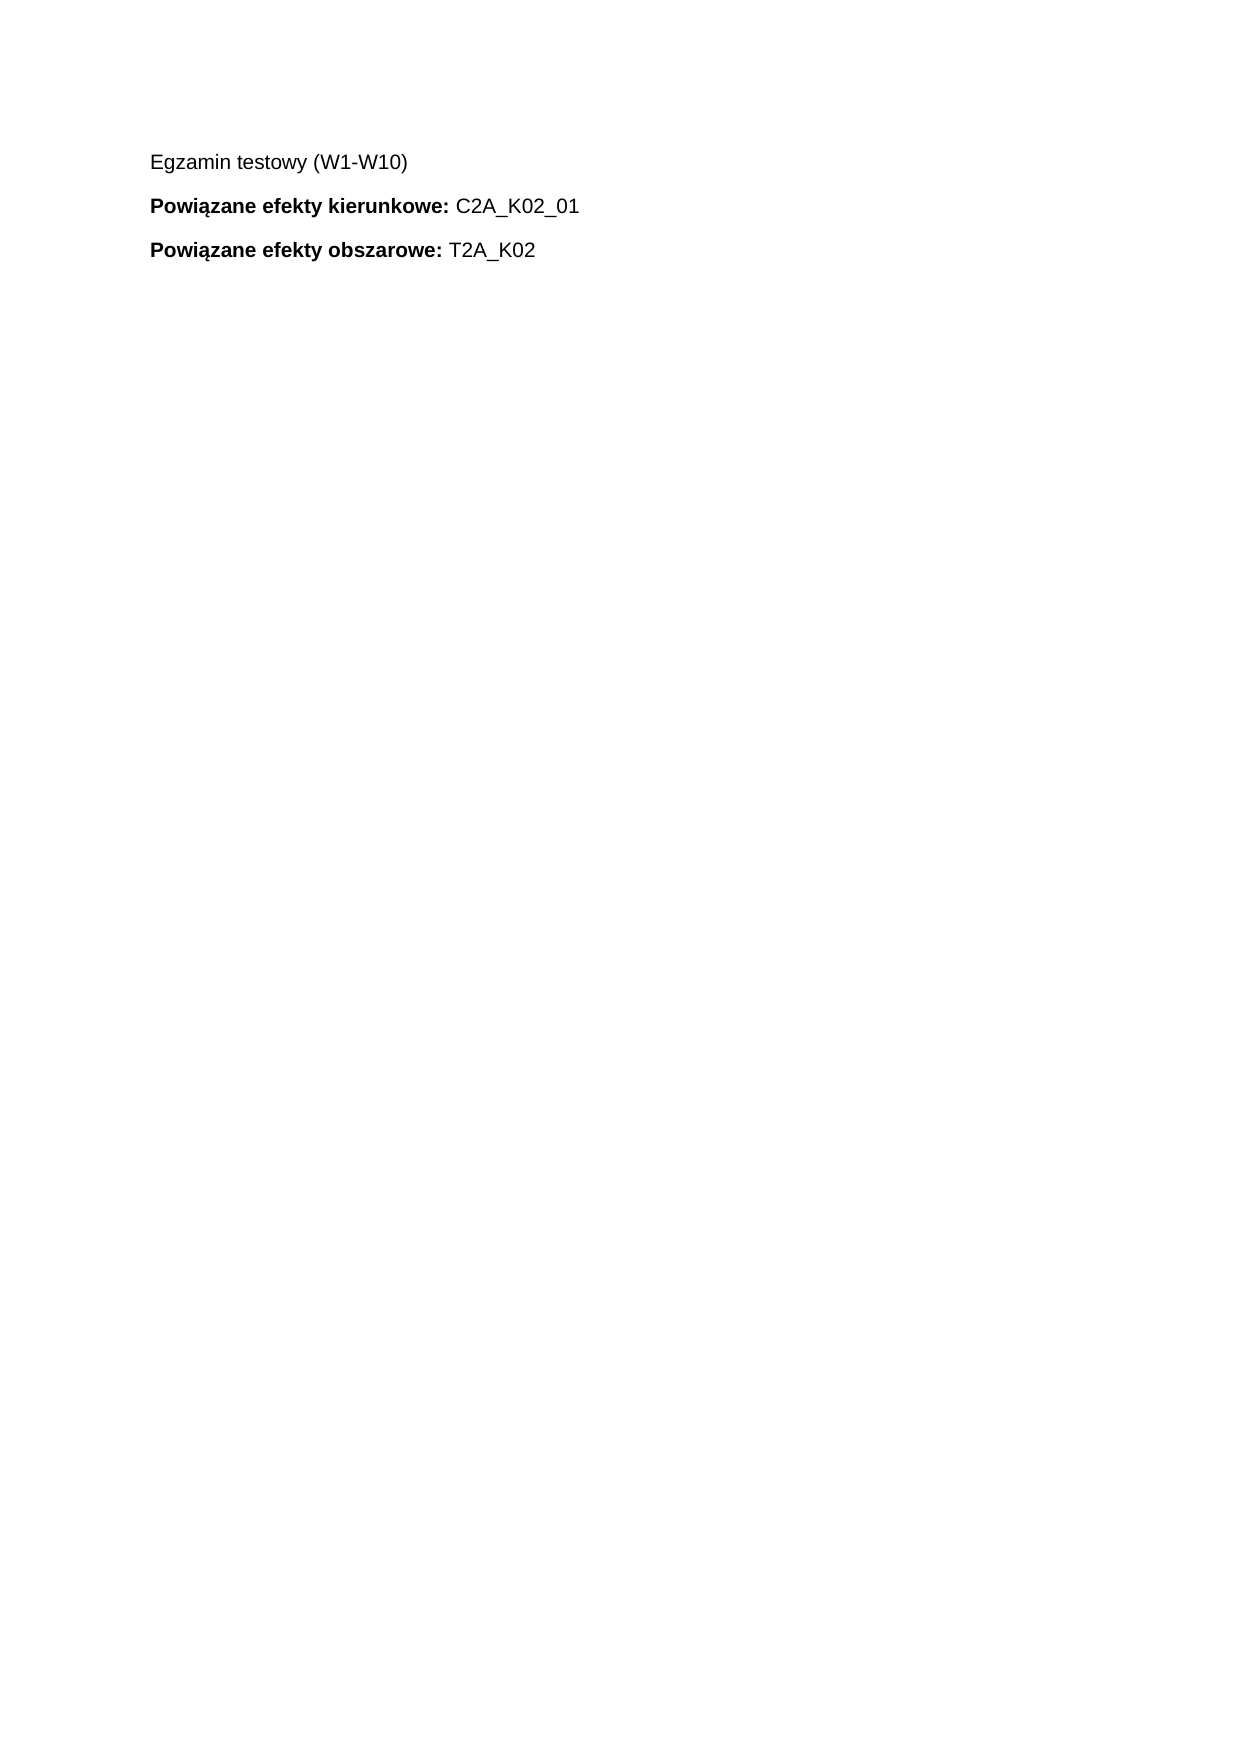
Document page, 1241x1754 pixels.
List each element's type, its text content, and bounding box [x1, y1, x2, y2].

text Powiązane efekty kierunkowe: C2A_K02_01 [150, 194, 1090, 218]
text Powiązane efekty obszarowe: T2A_K02 [150, 237, 1090, 261]
text Egzamin testowy (W1-W10) [150, 150, 1090, 174]
